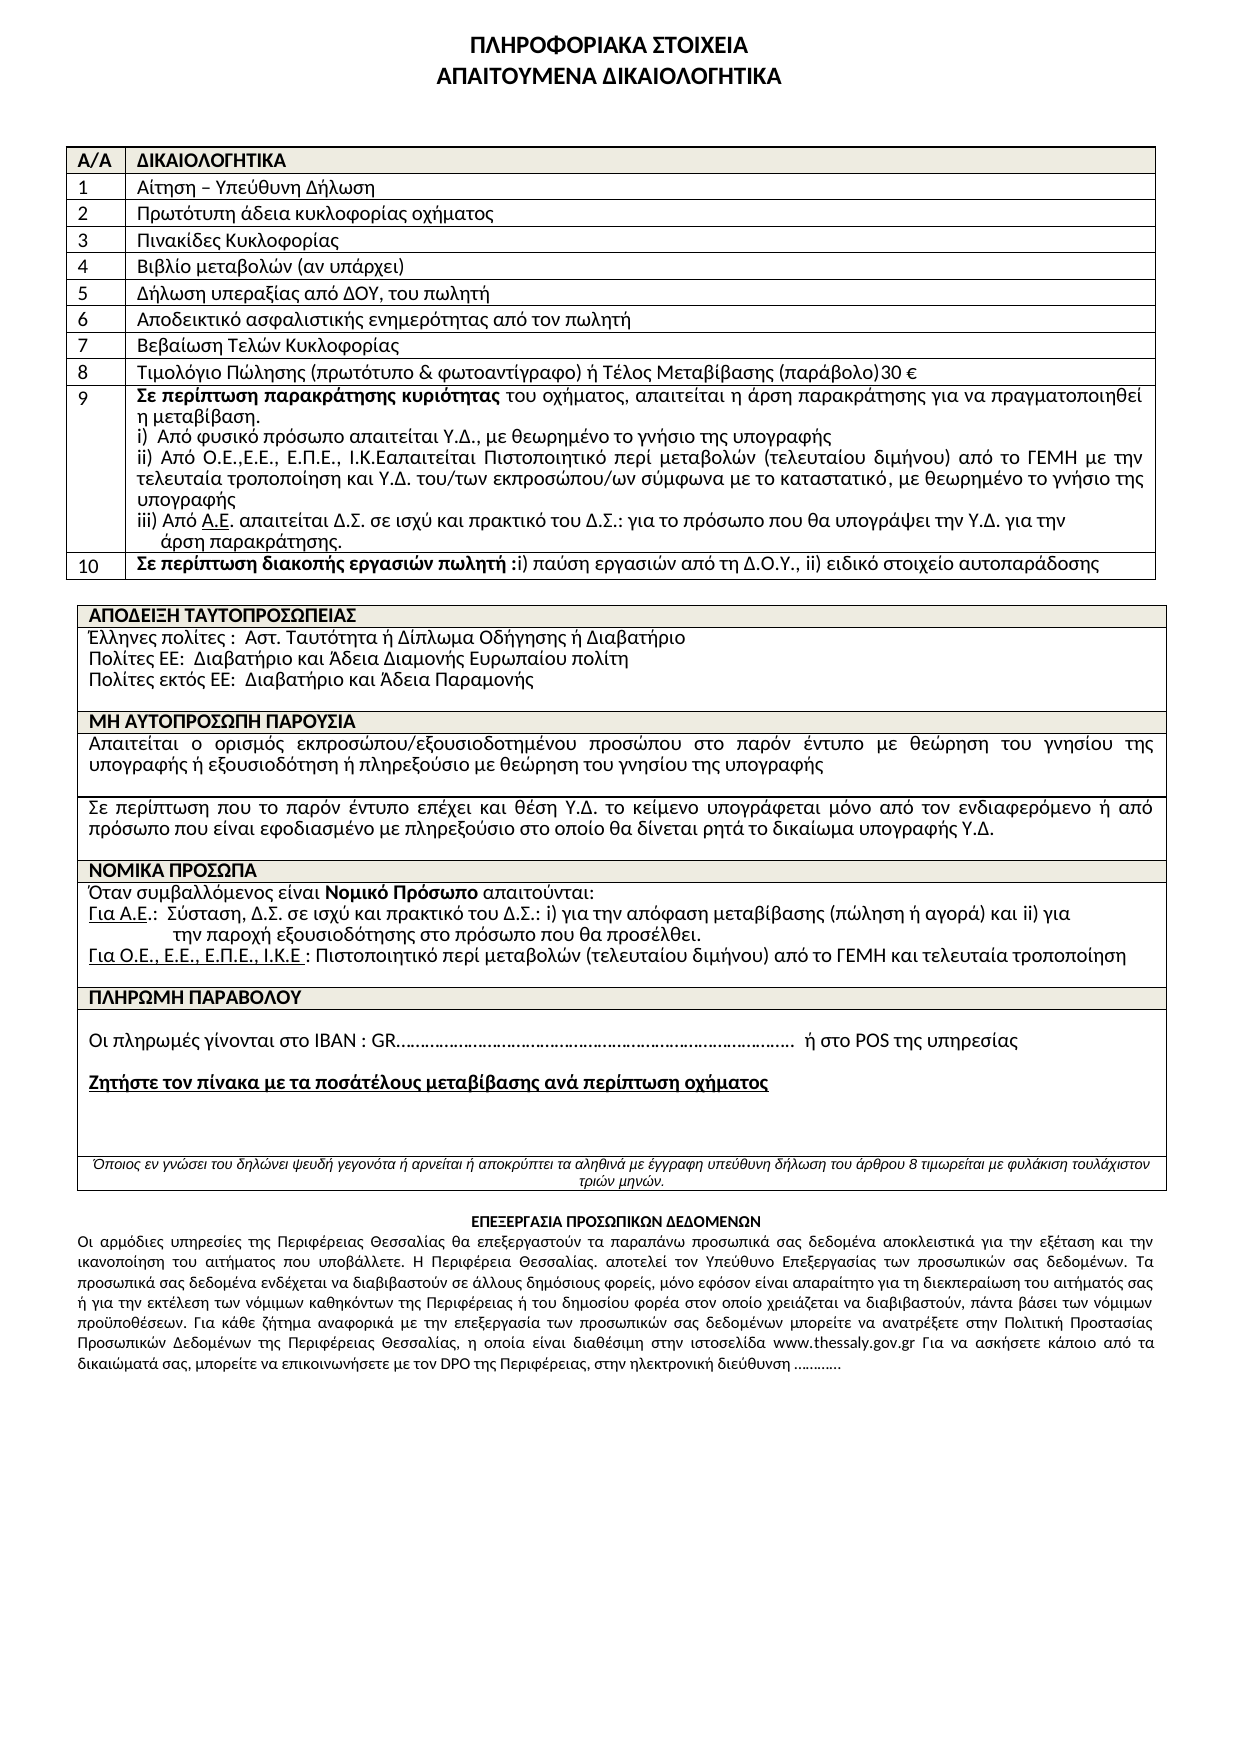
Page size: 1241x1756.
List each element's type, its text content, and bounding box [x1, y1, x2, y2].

table_cell Τιμολόγιο Πώλησης (πρωτότυπο & φωτοαντίγραφο) ή Τέλος Μεταβίβασης (παράβολο)30 € [126, 359, 1155, 384]
table_cell 1 [67, 174, 125, 199]
text ΕΠΕΞΕΡΓΑΣΙΑ ΠΡΟΣΩΠΙΚΩΝ ΔΕΔΟΜΕΝΩΝ [77, 1211, 1154, 1231]
table_cell ΜΗ ΑΥΤΟΠΡΟΣΩΠΗ ΠΑΡΟΥΣΙΑ [78, 712, 1166, 733]
table_header ΔΙΚΑΙΟΛΟΓΗΤΙΚΑ [126, 148, 1155, 173]
table_cell ΠΛΗΡΩΜΗ ΠΑΡΑΒΟΛΟΥ [78, 988, 1166, 1009]
table_cell Απαιτείται ο ορισμός εκπροσώπου/εξουσιοδοτημένου προσώπου στο παρόν έντυπο με θεώρηση του γνησίου της υπογραφής ή εξουσιοδότηση ή πληρεξούσιο με θεώρηση του γνησίου της υπογραφής [78, 734, 1166, 796]
table_cell 5 [67, 280, 125, 305]
table_cell 6 [67, 306, 125, 332]
table_cell 10 [67, 553, 125, 579]
table_cell Αίτηση – Υπεύθυνη Δήλωση [126, 174, 1155, 199]
table_cell Σε περίπτωση παρακράτησης κυριότητας του οχήματος, απαιτείται η άρση παρακράτησης για να πραγματοποιηθεί η μεταβίβαση. i) Από φυσικό πρόσωπο απαιτείται Υ.Δ., με θεωρημένο το γνήσιο της υπογραφής ii) Από Ο.Ε.,Ε.Ε., Ε.Π.Ε., Ι.Κ.Εαπαιτείται Πιστοποιητικό περί μεταβολών (τελευταίου διμήνου) από το ΓΕΜΗ με την τελευταία τροποποίηση και Υ.Δ. του/των εκπροσώπου/ων σύμφωνα με το καταστατικό, με θεωρημένο το γνήσιο της υπογραφής iii) Από Α.Ε. απαιτείται Δ.Σ. σε ισχύ και πρακτικό του Δ.Σ.: για το πρόσωπο που θα υπογράψει την Υ.Δ. για την άρση παρακράτησης. [126, 386, 1155, 552]
table_cell Σε περίπτωση που το παρόν έντυπο επέχει και θέση Υ.Δ. το κείμενο υπογράφεται μόνο από τον ενδιαφερόμενο ή από πρόσωπο που είναι εφοδιασμένο με πληρεξούσιο στο οποίο θα δίνεται ρητά το δικαίωμα υπογραφής Υ.Δ. [78, 798, 1166, 860]
table_cell Βιβλίο μεταβολών (αν υπάρχει) [126, 253, 1155, 279]
table_cell 7 [67, 333, 125, 358]
table_cell Δήλωση υπεραξίας από ΔΟΥ, του πωλητή [126, 280, 1155, 305]
table_cell Όποιος εν γνώσει του δηλώνει ψευδή γεγονότα ή αρνείται ή αποκρύπτει τα αληθινά µε έγγραφη υπεύθυνη δήλωση του άρθρου 8 τιµωρείται µε φυλάκιση τουλάχιστον τριών µηνών. [78, 1157, 1166, 1189]
table_header ΑΠΟΔΕΙΞΗ ΤΑΥΤΟΠΡΟΣΩΠΕΙΑΣ [78, 606, 1166, 627]
table_cell Οι πληρωμές γίνονται στο ΙΒΑΝ : GR……………………………………………………………………….. ή στο POS της υπηρεσίας Ζητήστε τον πίνακα με τα ποσάτέλους μεταβίβασης ανά περίπτωση οχήματος [78, 1010, 1166, 1156]
text Οι αρμόδιες υπηρεσίες της Περιφέρειας Θεσσαλίας θα επεξεργαστούν τα παραπάνω προσωπικά σας δεδομένα αποκλειστικά για την εξέταση και την ικανοποίηση του αιτήματος που υποβάλλετε. Η Περιφέρεια Θεσσαλίας. αποτελεί τον Υπεύθυνο Επεξεργασίας των προσωπικών σας δεδομένων. Τα προσωπικά σας δεδομένα ενδέχεται να διαβιβαστούν σε άλλους δημόσιους φορείς, μόνο εφόσον είναι απαραίτητο για τη διεκπεραίωση του αιτήματός σας ή για την εκτέλεση των νόμιμων καθηκόντων της Περιφέρειας ή του δημοσίου φορέα στον οποίο χρειάζεται να διαβιβαστούν, πάντα βάσει των νόμιμων προϋποθέσεων. Για κάθε ζήτημα αναφορικά με την επεξεργασία των προσωπικών σας δεδομένων μπορείτε να ανατρέξετε στην Πολιτική Προστασίας Προσωπικών Δεδομένων της Περιφέρειας Θεσσαλίας, η οποία είναι διαθέσιμη στην ιστοσελίδα www.thessaly.gov.gr Για να ασκήσετε κάποιο από τα δικαιώματά σας, μπορείτε να επικοινωνήσετε με τον DPO της Περιφέρειας, στην ηλεκτρονική διεύθυνση ………... [77, 1231, 1154, 1373]
table_cell 9 [67, 386, 125, 552]
table_cell ΝΟΜΙΚΑ ΠΡΟΣΩΠΑ [78, 861, 1166, 882]
table_cell 2 [67, 200, 125, 226]
table_cell Πινακίδες Κυκλοφορίας [126, 227, 1155, 252]
table_cell Αποδεικτικό ασφαλιστικής ενημερότητας από τον πωλητή [126, 306, 1155, 332]
table_cell Έλληνες πολίτες : Αστ. Ταυτότητα ή Δίπλωμα Οδήγησης ή Διαβατήριο Πολίτες ΕΕ: Διαβατήριο και Άδεια Διαμονής Ευρωπαίου πολίτη Πολίτες εκτός ΕΕ: Διαβατήριο και Άδεια Παραμονής [78, 628, 1166, 711]
table_cell 8 [67, 359, 125, 384]
table_cell Όταν συμβαλλόμενος είναι Νομικό Πρόσωπο απαιτούνται: Για Α.Ε.: Σύσταση, Δ.Σ. σε ισχύ και πρακτικό του Δ.Σ.: i) για την απόφαση μεταβίβασης (πώληση ή αγορά) και ii) για την παροχή εξουσιοδότησης στο πρόσωπο που θα προσέλθει. Για Ο.Ε., Ε.Ε., Ε.Π.Ε., Ι.Κ.Ε : Πιστοποιητικό περί μεταβολών (τελευταίου διμήνου) από το ΓΕΜΗ και τελευταία τροποποίηση [78, 883, 1166, 987]
table_cell Σε περίπτωση διακοπής εργασιών πωλητή :i) παύση εργασιών από τη Δ.Ο.Υ., ii) ειδικό στοιχείο αυτοπαράδοσης [126, 553, 1155, 579]
table_header Α/Α [67, 148, 125, 173]
table_cell Πρωτότυπη άδεια κυκλοφορίας οχήματος [126, 200, 1155, 226]
table_cell 4 [67, 253, 125, 279]
text ΠΛΗΡΟΦΟΡΙΑΚΑ ΣΤΟΙΧΕΙΑ ΑΠΑΙΤΟΥΜΕΝΑ ΔΙΚΑΙΟΛΟΓΗΤΙΚΑ [436, 30, 792, 91]
table_cell Βεβαίωση Τελών Κυκλοφορίας [126, 333, 1155, 358]
table_cell 3 [67, 227, 125, 252]
